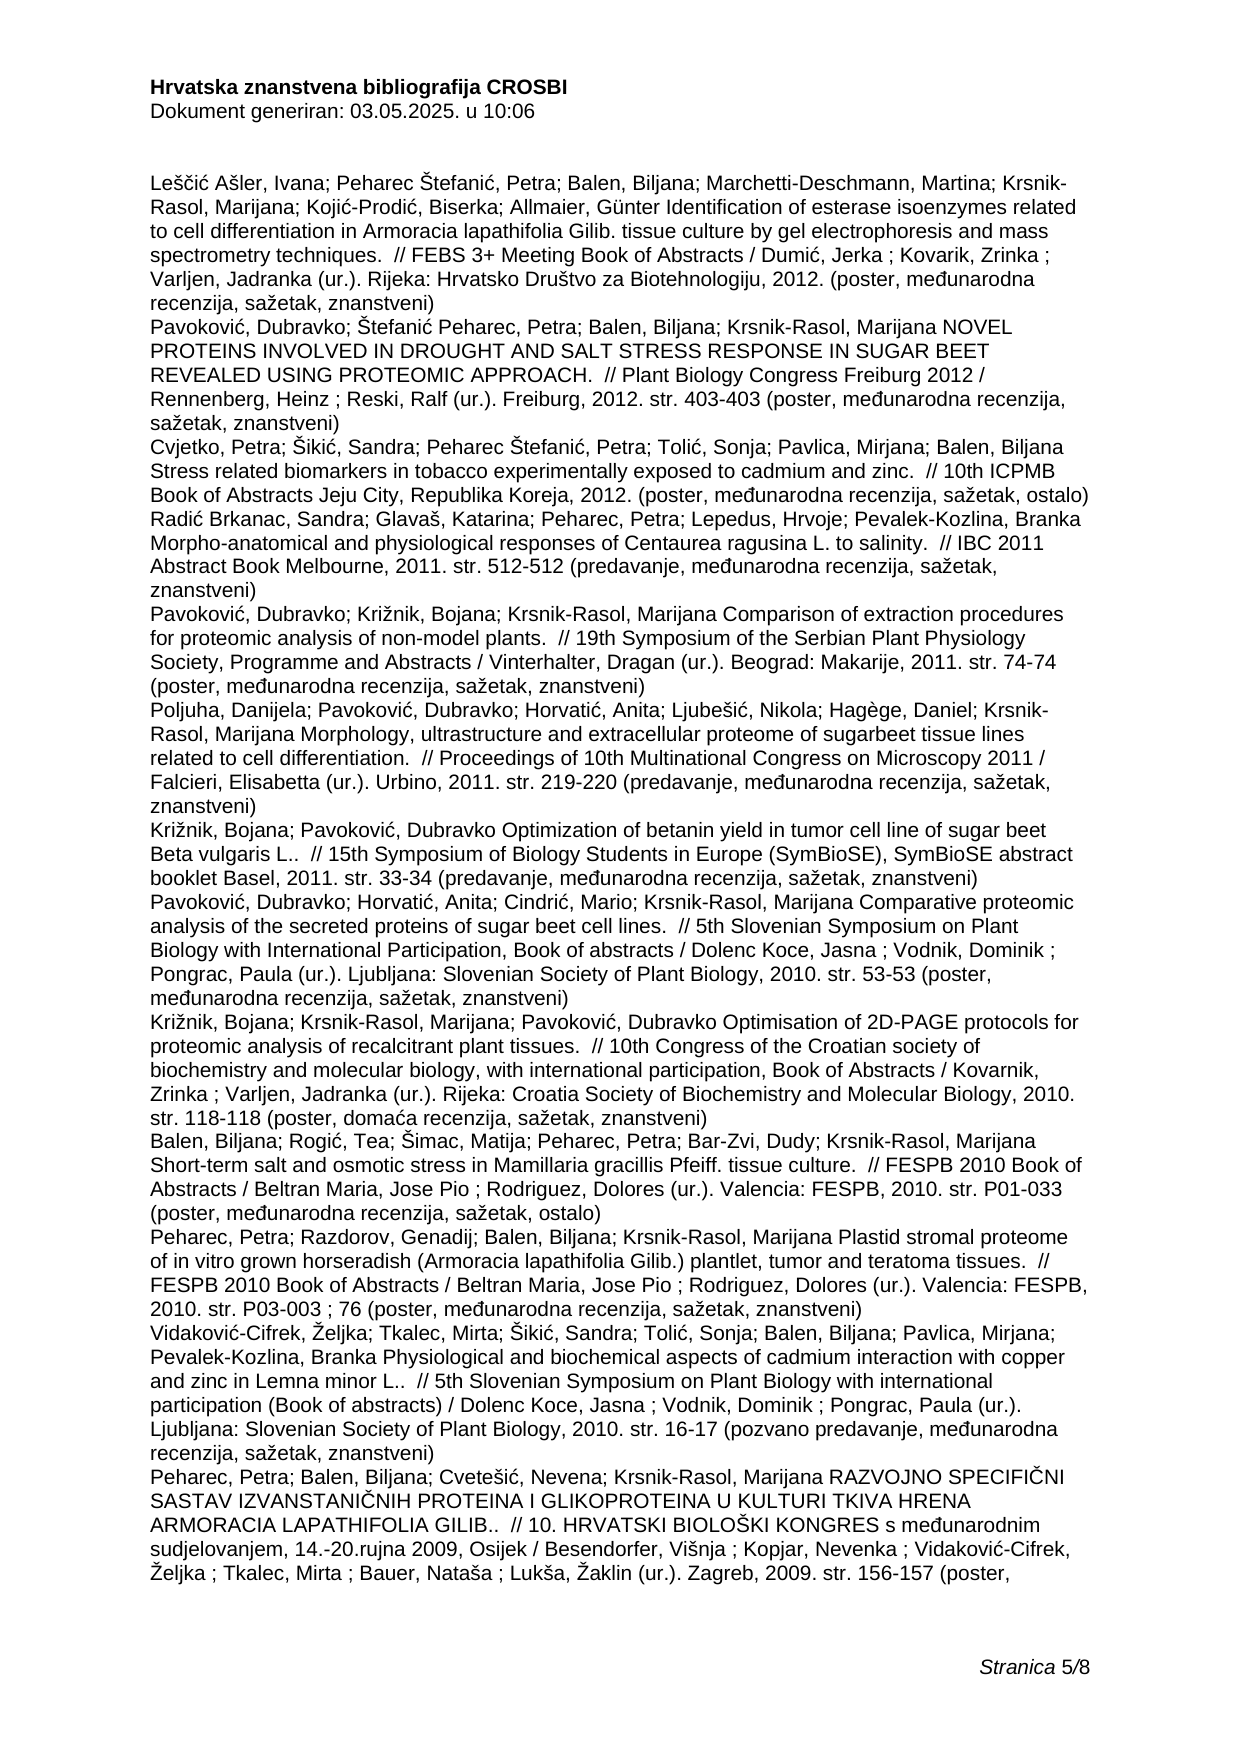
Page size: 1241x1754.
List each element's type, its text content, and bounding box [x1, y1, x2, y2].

text Pavoković, Dubravko; Križnik, Bojana; Krsnik-Rasol, Marijana [150, 602, 1090, 698]
text Balen, Biljana; Rogić, Tea; Šimac, Matija; Peharec, Petra; Bar-Zvi, Dudy; Krsnik-Rasol, Marijana [150, 1129, 1090, 1225]
text Križnik, Bojana; Pavoković, Dubravko [150, 818, 1090, 890]
text Poljuha, Danijela; Pavoković, Dubravko; Horvatić, Anita; Ljubešić, Nikola; Hagège, Daniel; Krsnik-Rasol, Marijana [150, 698, 1090, 818]
text Peharec, Petra; Razdorov, Genadij; Balen, Biljana; Krsnik-Rasol, Marijana [150, 1225, 1090, 1321]
text Radić Brkanac, Sandra; Glavaš, Katarina; Peharec, Petra; Lepedus, Hrvoje; Pevalek-Kozlina, Branka [150, 506, 1090, 602]
text Leščić Ašler, Ivana; Peharec Štefanić, Petra; Balen, Biljana; Marchetti-Deschmann, Martina; Krsnik-Rasol, Marijana; Kojić-Prodić, Biserka; Allmaier, Günter [150, 171, 1090, 315]
text Pavoković, Dubravko; Štefanić Peharec, Petra; Balen, Biljana; Krsnik-Rasol, Marijana [150, 315, 1090, 434]
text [150, 1465, 1090, 1584]
text Križnik, Bojana; Krsnik-Rasol, Marijana; Pavoković, Dubravko [150, 1009, 1090, 1129]
text Pavoković, Dubravko; Horvatić, Anita; Cindrić, Mario; Krsnik-Rasol, Marijana [150, 890, 1090, 1009]
text Vidaković-Cifrek, Željka; Tkalec, Mirta; Šikić, Sandra; Tolić, Sonja; Balen, Biljana; Pavlica, Mirjana; Pevalek-Kozlina, Branka [150, 1321, 1090, 1465]
text Cvjetko, Petra; Šikić, Sandra; Peharec Štefanić, Petra; Tolić, Sonja; Pavlica, Mirjana; Balen, Biljana [150, 434, 1090, 506]
